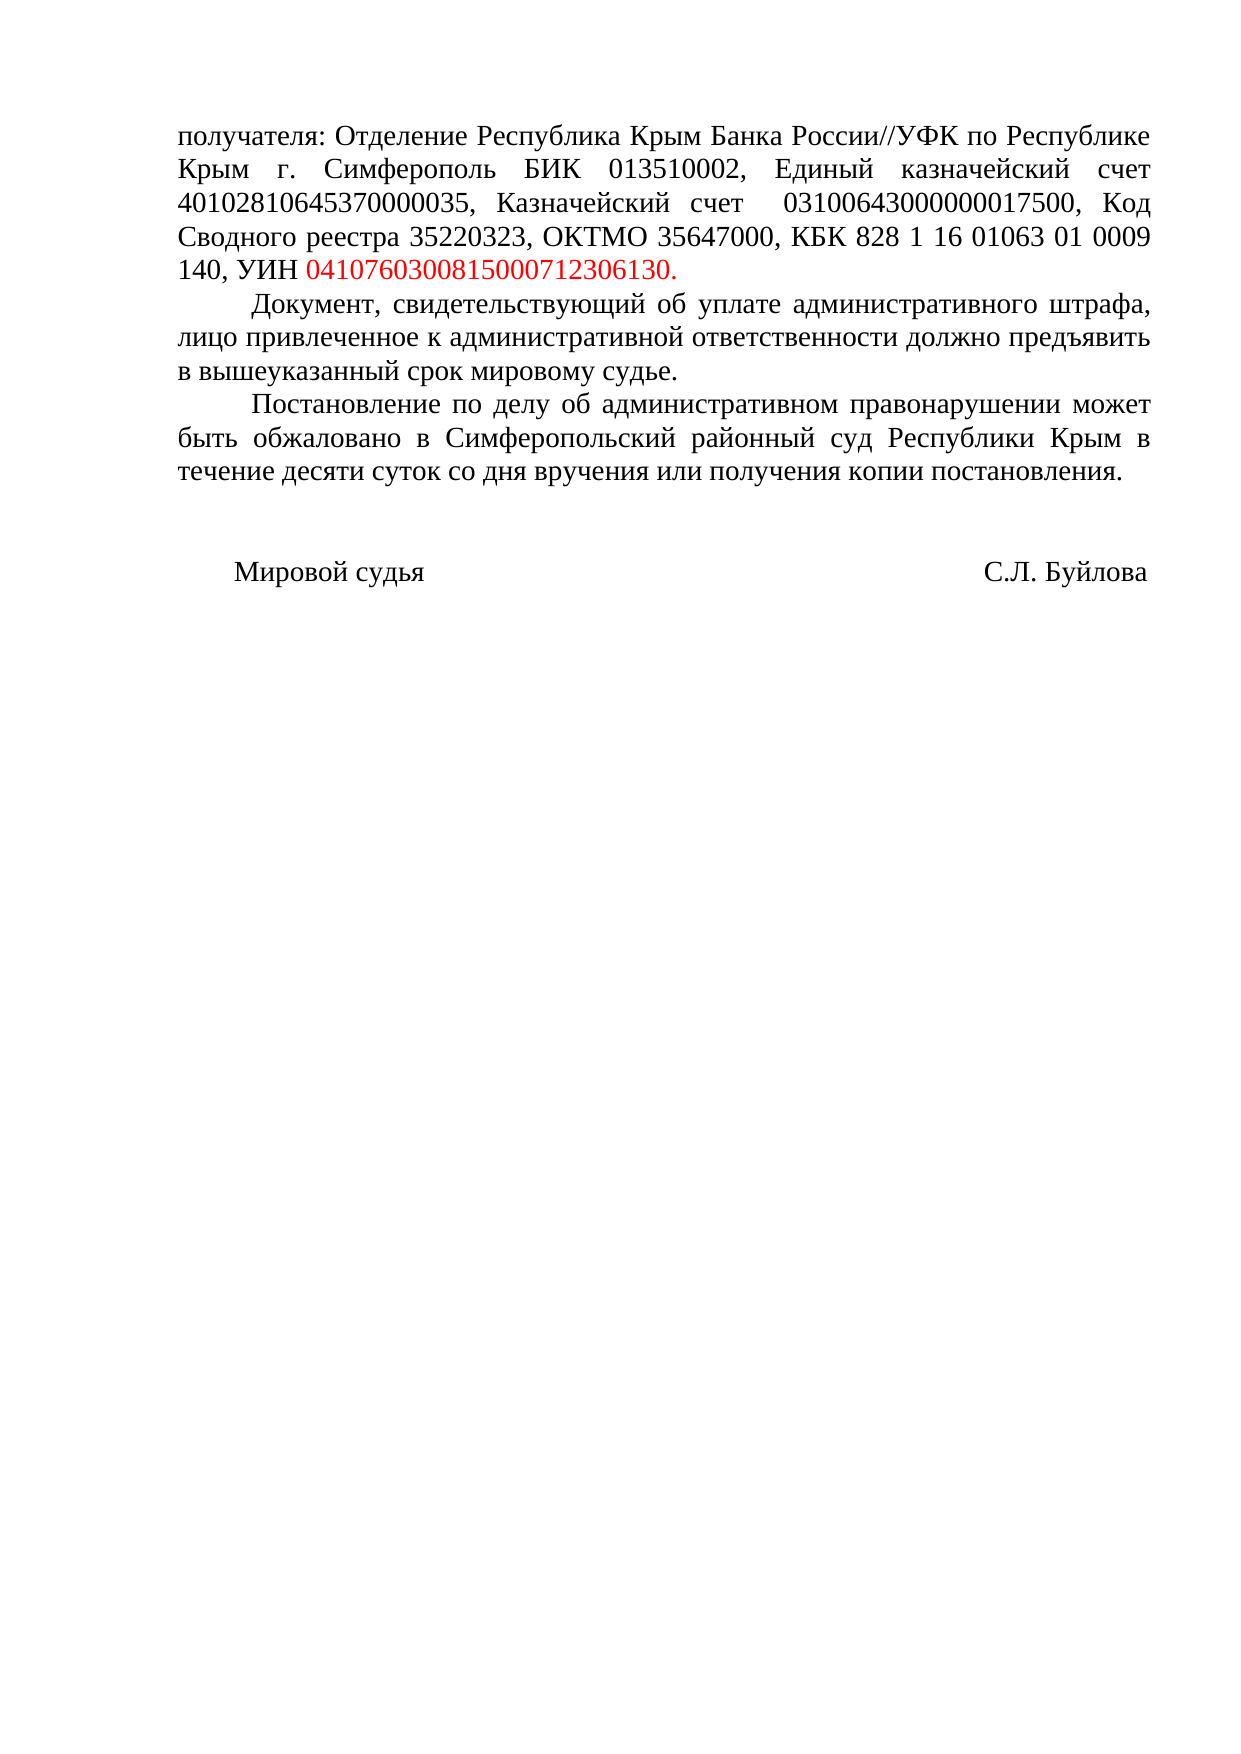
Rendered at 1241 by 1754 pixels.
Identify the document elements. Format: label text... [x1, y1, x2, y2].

text Документ, свидетельствующий об уплате административного штрафа, лицо привлеченное к административной ответственности должно предъявить в вышеуказанный срок мировому судье. [177, 286, 1152, 386]
text Мировой судья С.Л. Буйлова [177, 554, 1152, 588]
text Постановление по делу об административном правонарушении может быть обжаловано в Симферопольский районный суд Республики Крым в течение десяти суток со дня вручения или получения копии постановления. [177, 386, 1152, 487]
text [177, 118, 1152, 286]
